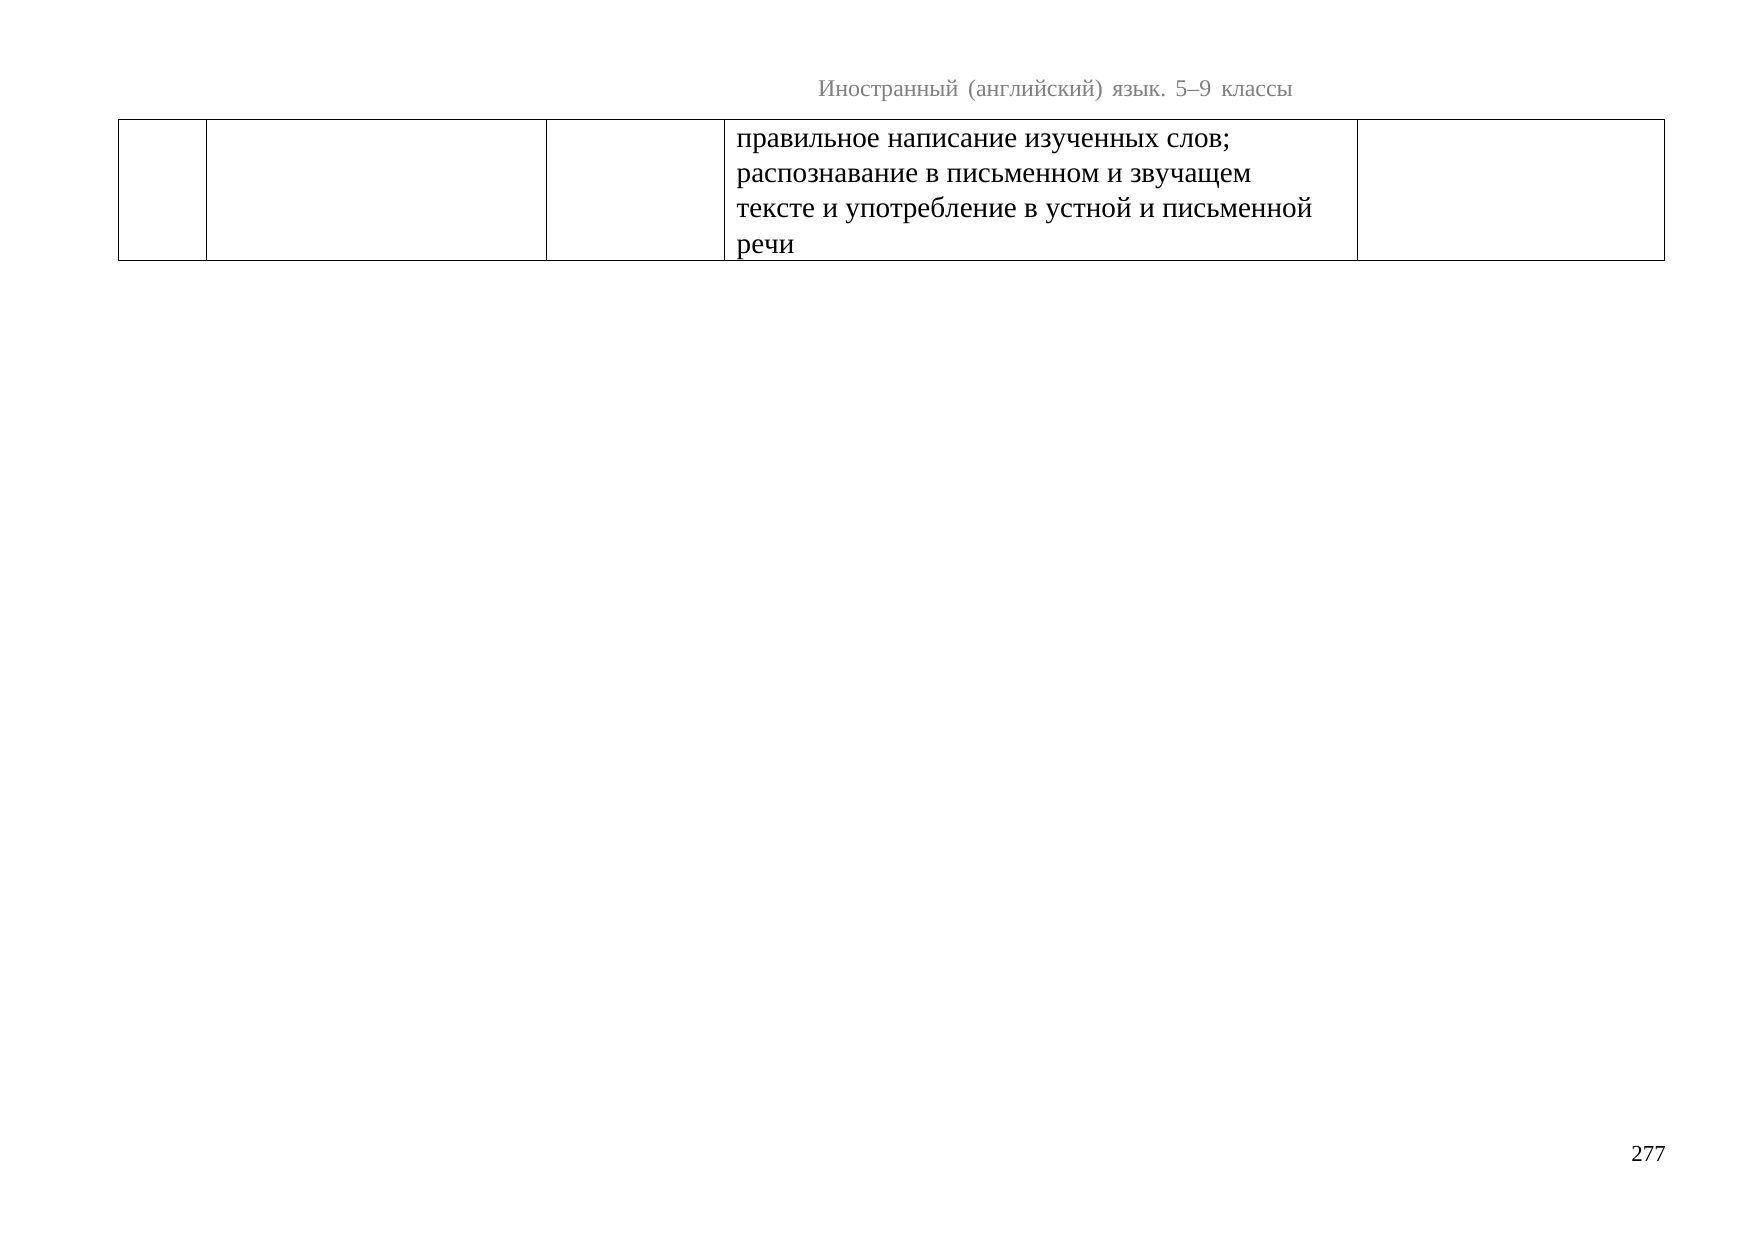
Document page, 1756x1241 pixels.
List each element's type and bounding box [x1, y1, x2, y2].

table_header [725, 120, 1357, 259]
table_header [207, 120, 546, 259]
table_header [1358, 120, 1664, 259]
table_header [547, 120, 724, 259]
table_header [119, 120, 206, 259]
